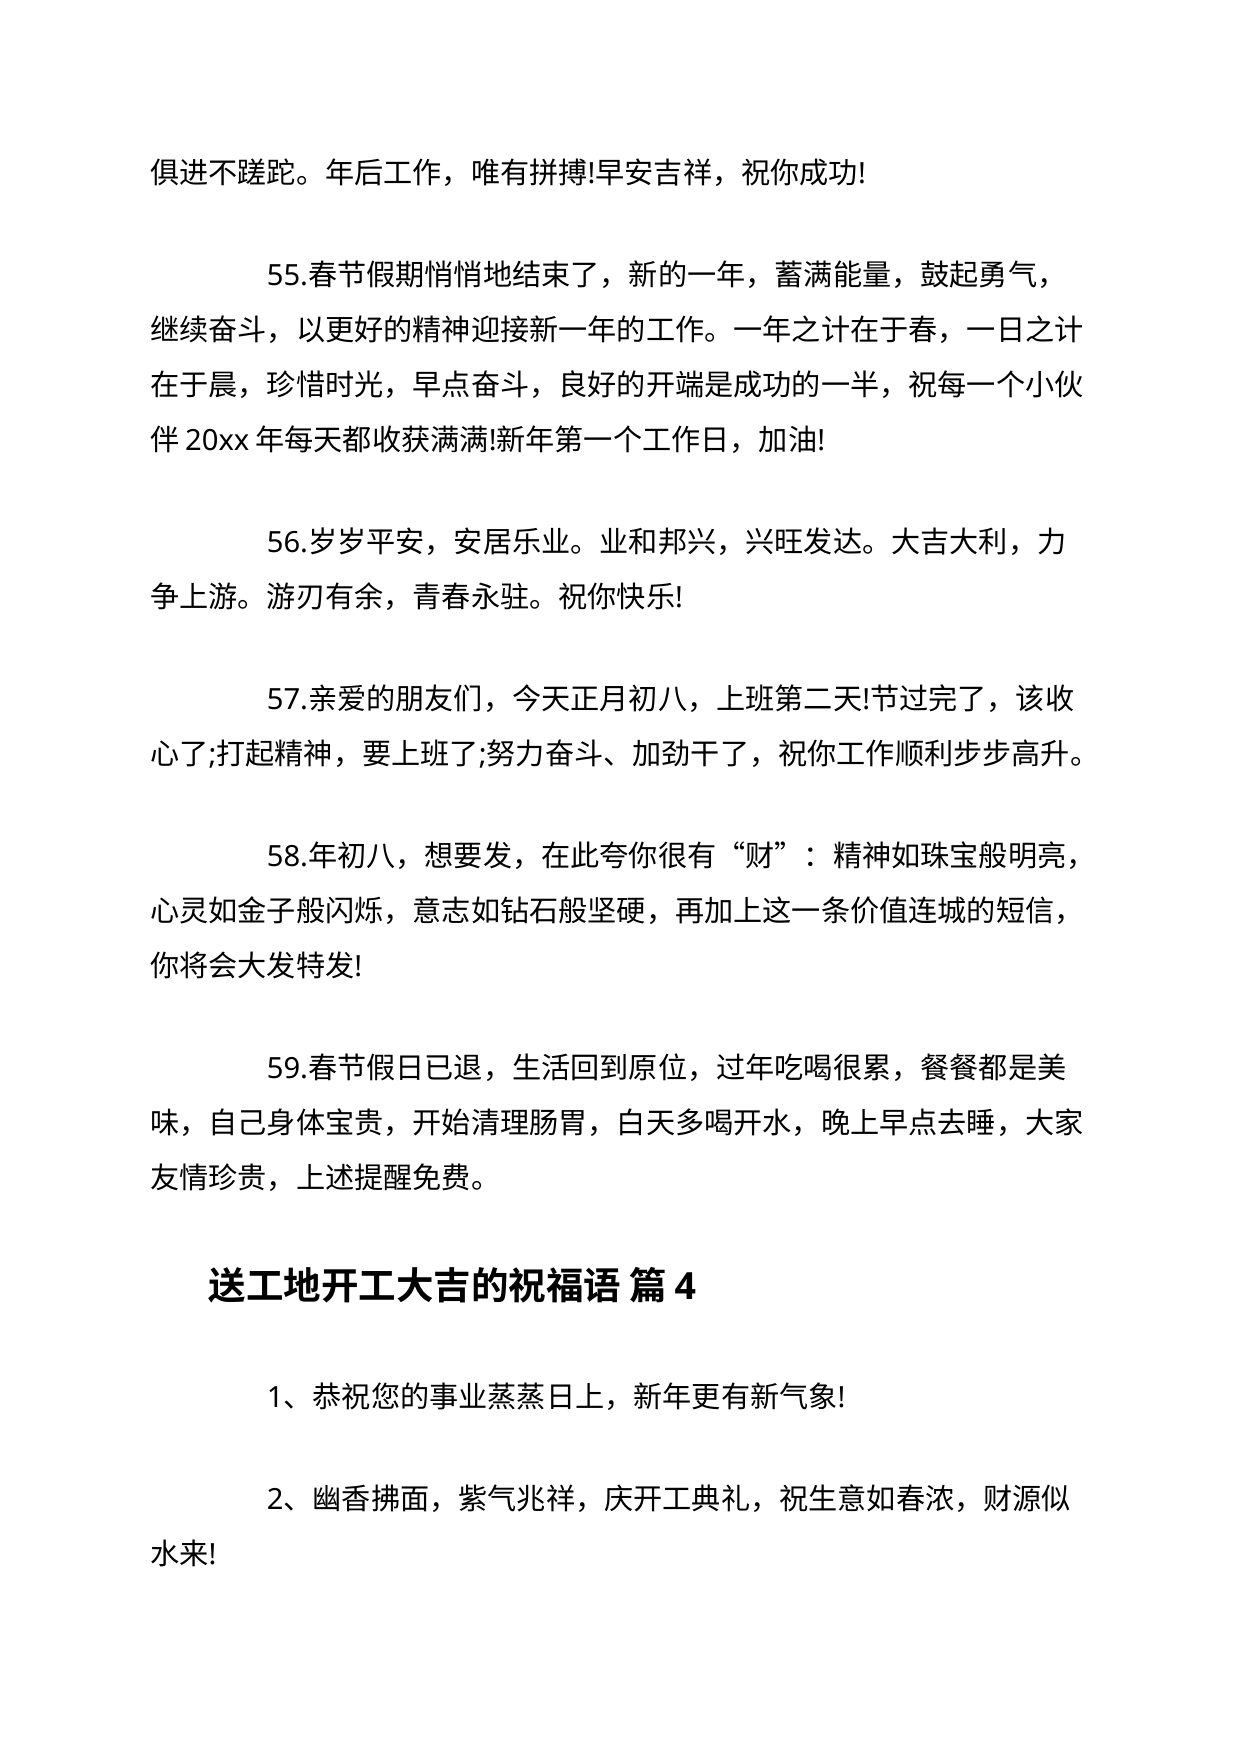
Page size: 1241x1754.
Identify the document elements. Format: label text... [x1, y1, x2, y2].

text 59.春节假日已退，生活回到原位，过年吃喝很累，餐餐都是美味，自己身体宝贵，开始清理肠胃，白天多喝开水，晚上早点去睡，大家友情珍贵，上述提醒免费。 [150, 1044, 1090, 1197]
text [150, 150, 1090, 192]
text 56.岁岁平安，安居乐业。业和邦兴，兴旺发达。大吉大利，力争上游。游刃有余，青春永驻。祝你快乐! [150, 519, 1090, 616]
text 送工地开工大吉的祝福语 篇4 [150, 1256, 1090, 1311]
text 2、幽香拂面，紫气兆祥，庆开工典礼，祝生意如春浓，财源似水来! [150, 1476, 1090, 1573]
text 58.年初八，想要发，在此夸你很有“财”：精神如珠宝般明亮，心灵如金子般闪烁，意志如钻石般坚硬，再加上这一条价值连城的短信，你将会大发特发! [150, 833, 1090, 985]
text 55.春节假期悄悄地结束了，新的一年，蓄满能量，鼓起勇气，继续奋斗，以更好的精神迎接新一年的工作。一年之计在于春，一日之计在于晨，珍惜时光，早点奋斗，良好的开端是成功的一半，祝每一个小伙伴20xx年每天都收获满满!新年第一个工作日，加油! [150, 252, 1090, 459]
text 57.亲爱的朋友们，今天正月初八，上班第二天!节过完了，该收心了;打起精神，要上班了;努力奋斗、加劲干了，祝你工作顺利步步高升。 [150, 676, 1090, 773]
text 1、恭祝您的事业蒸蒸日上，新年更有新气象! [150, 1374, 1090, 1416]
